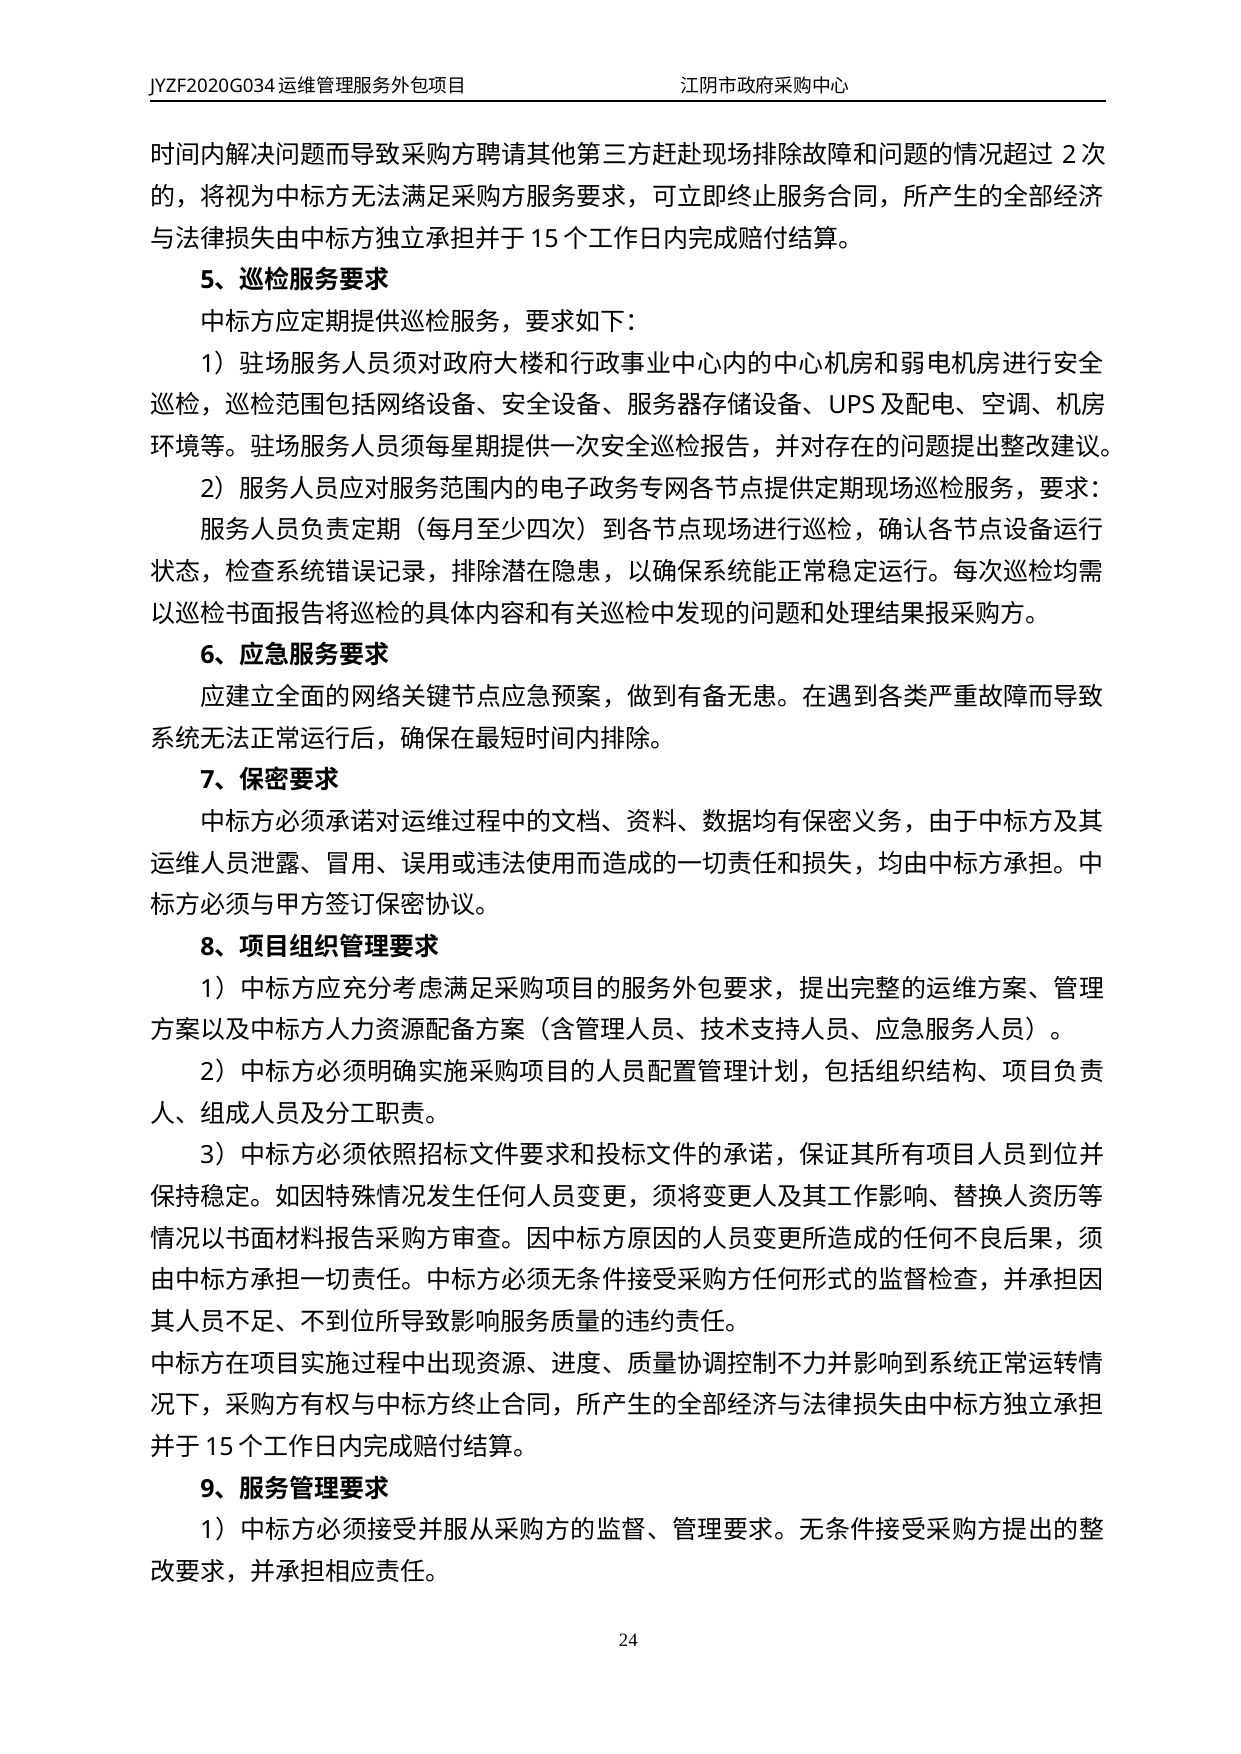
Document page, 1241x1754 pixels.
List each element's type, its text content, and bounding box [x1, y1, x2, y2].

text 7、保密要求 [150, 756, 1106, 797]
text 2）中标方必须明确实施采购项目的人员配置管理计划，包括组织结构、项目负责人、组成人员及分工职责。 [150, 1047, 1106, 1131]
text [150, 131, 1106, 256]
text 服务人员负责定期（每月至少四次）到各节点现场进行巡检，确认各节点设备运行状态，检查系统错误记录，排除潜在隐患，以确保系统能正常稳定运行。每次巡检均需以巡检书面报告将巡检的具体内容和有关巡检中发现的问题和处理结果报采购方。 [150, 506, 1106, 631]
text 中标方必须承诺对运维过程中的文档、资料、数据均有保密义务，由于中标方及其运维人员泄露、冒用、误用或违法使用而造成的一切责任和损失，均由中标方承担。中标方必须与甲方签订保密协议。 [150, 797, 1106, 922]
text 应建立全面的网络关键节点应急预案，做到有备无患。在遇到各类严重故障而导致系统无法正常运行后，确保在最短时间内排除。 [150, 672, 1106, 756]
text 1）中标方必须接受并服从采购方的监督、管理要求。无条件接受采购方提出的整改要求，并承担相应责任。 [150, 1506, 1106, 1589]
text 3）中标方必须依照招标文件要求和投标文件的承诺，保证其所有项目人员到位并保持稳定。如因特殊情况发生任何人员变更，须将变更人及其工作影响、替换人资历等情况以书面材料报告采购方审查。因中标方原因的人员变更所造成的任何不良后果，须由中标方承担一切责任。中标方必须无条件接受采购方任何形式的监督检查，并承担因其人员不足、不到位所导致影响服务质量的违约责任。 [150, 1131, 1106, 1339]
text 1）中标方应充分考虑满足采购项目的服务外包要求，提出完整的运维方案、管理方案以及中标方人力资源配备方案（含管理人员、技术支持人员、应急服务人员）。 [150, 964, 1106, 1047]
text 8、项目组织管理要求 [150, 922, 1106, 964]
text 9、服务管理要求 [150, 1464, 1106, 1506]
text 中标方应定期提供巡检服务，要求如下： [150, 297, 1106, 339]
text 5、巡检服务要求 [150, 256, 1106, 297]
text 中标方在项目实施过程中出现资源、进度、质量协调控制不力并影响到系统正常运转情况下，采购方有权与中标方终止合同，所产生的全部经济与法律损失由中标方独立承担并于15个工作日内完成赔付结算。 [150, 1339, 1106, 1464]
text 2）服务人员应对服务范围内的电子政务专网各节点提供定期现场巡检服务，要求： [150, 464, 1106, 506]
list 驻场服务人员须对政府大楼和行政事业中心内的中心机房和弱电机房进行安全巡检，巡检范围包括网络设备、安全设备、服务器存储设备、UPS及配电、空调、机房环境等。驻场服务人员须每星期提供一次安全巡检报告，并对存在的问题提出整改建议。 [150, 339, 1106, 464]
text 6、应急服务要求 [150, 631, 1106, 672]
